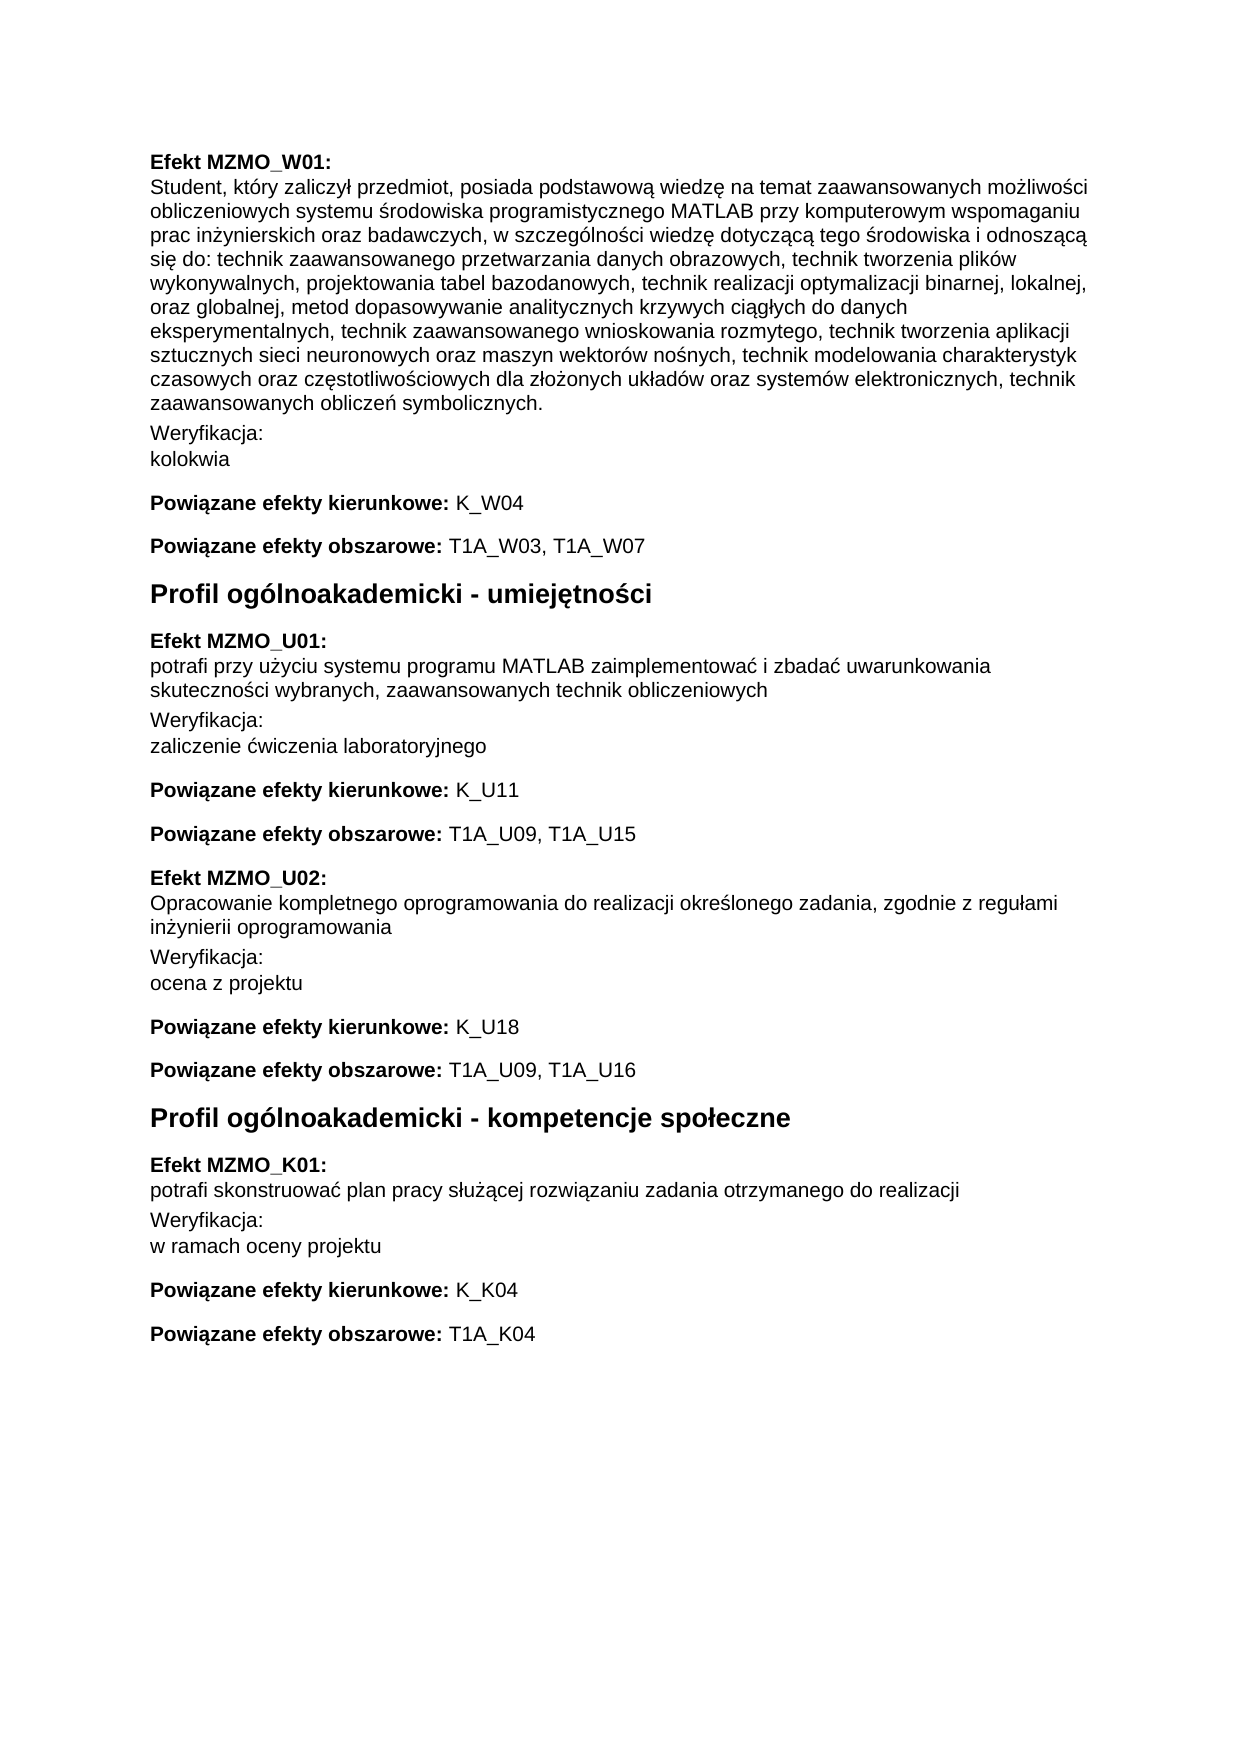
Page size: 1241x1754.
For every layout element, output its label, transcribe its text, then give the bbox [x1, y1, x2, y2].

text Weryfikacja: [150, 945, 1090, 969]
text Weryfikacja: [150, 421, 1090, 445]
text Powiązane efekty kierunkowe: K_U11 [150, 778, 1090, 802]
text w ramach oceny projektu [150, 1234, 1090, 1258]
text Weryfikacja: [150, 1208, 1090, 1232]
text Powiązane efekty obszarowe: T1A_U09, T1A_U16 [150, 1058, 1090, 1082]
text Powiązane efekty obszarowe: T1A_K04 [150, 1322, 1090, 1346]
subtitle Profil ogólnoakademicki - umiejętności [150, 578, 1090, 609]
text Opracowanie kompletnego oprogramowania do realizacji określonego zadania, zgodnie z regułami inżynierii oprogramowania [150, 891, 1090, 938]
text Powiązane efekty kierunkowe: K_W04 [150, 491, 1090, 514]
text Student, który zaliczył przedmiot, posiada podstawową wiedzę na temat zaawansowanych możliwości obliczeniowych systemu środowiska programistycznego MATLAB przy komputerowym wspomaganiu prac inżynierskich oraz badawczych, w szczególności wiedzę dotyczącą tego środowiska i odnoszącą się do: technik zaawansowanego przetwarzania danych obrazowych, technik tworzenia plików wykonywalnych, projektowania tabel bazodanowych, technik realizacji optymalizacji binarnej, lokalnej, oraz globalnej, metod dopasowywanie analitycznych krzywych ciągłych do danych eksperymentalnych, technik zaawansowanego wnioskowania rozmytego, technik tworzenia aplikacji sztucznych sieci neuronowych oraz maszyn wektorów nośnych, technik modelowania charakterystyk czasowych oraz częstotliwościowych dla złożonych układów oraz systemów elektronicznych, technik zaawansowanych obliczeń symbolicznych. [150, 175, 1090, 414]
text Powiązane efekty kierunkowe: K_K04 [150, 1278, 1090, 1302]
text kolokwia [150, 447, 1090, 471]
text zaliczenie ćwiczenia laboratoryjnego [150, 734, 1090, 758]
subtitle Profil ogólnoakademicki - kompetencje społeczne [150, 1102, 1090, 1133]
text Powiązane efekty kierunkowe: K_U18 [150, 1014, 1090, 1038]
text Efekt MZMO_W01: [150, 150, 1090, 174]
text ocena z projektu [150, 971, 1090, 995]
text Efekt MZMO_U02: [150, 866, 1090, 889]
text Powiązane efekty obszarowe: T1A_U09, T1A_U15 [150, 822, 1090, 846]
text Efekt MZMO_K01: [150, 1153, 1090, 1177]
text Powiązane efekty obszarowe: T1A_W03, T1A_W07 [150, 534, 1090, 558]
text potrafi przy użyciu systemu programu MATLAB zaimplementować i zbadać uwarunkowania skuteczności wybranych, zaawansowanych technik obliczeniowych [150, 654, 1090, 702]
text Efekt MZMO_U01: [150, 629, 1090, 653]
text Weryfikacja: [150, 708, 1090, 732]
text potrafi skonstruować plan pracy służącej rozwiązaniu zadania otrzymanego do realizacji [150, 1178, 1090, 1202]
